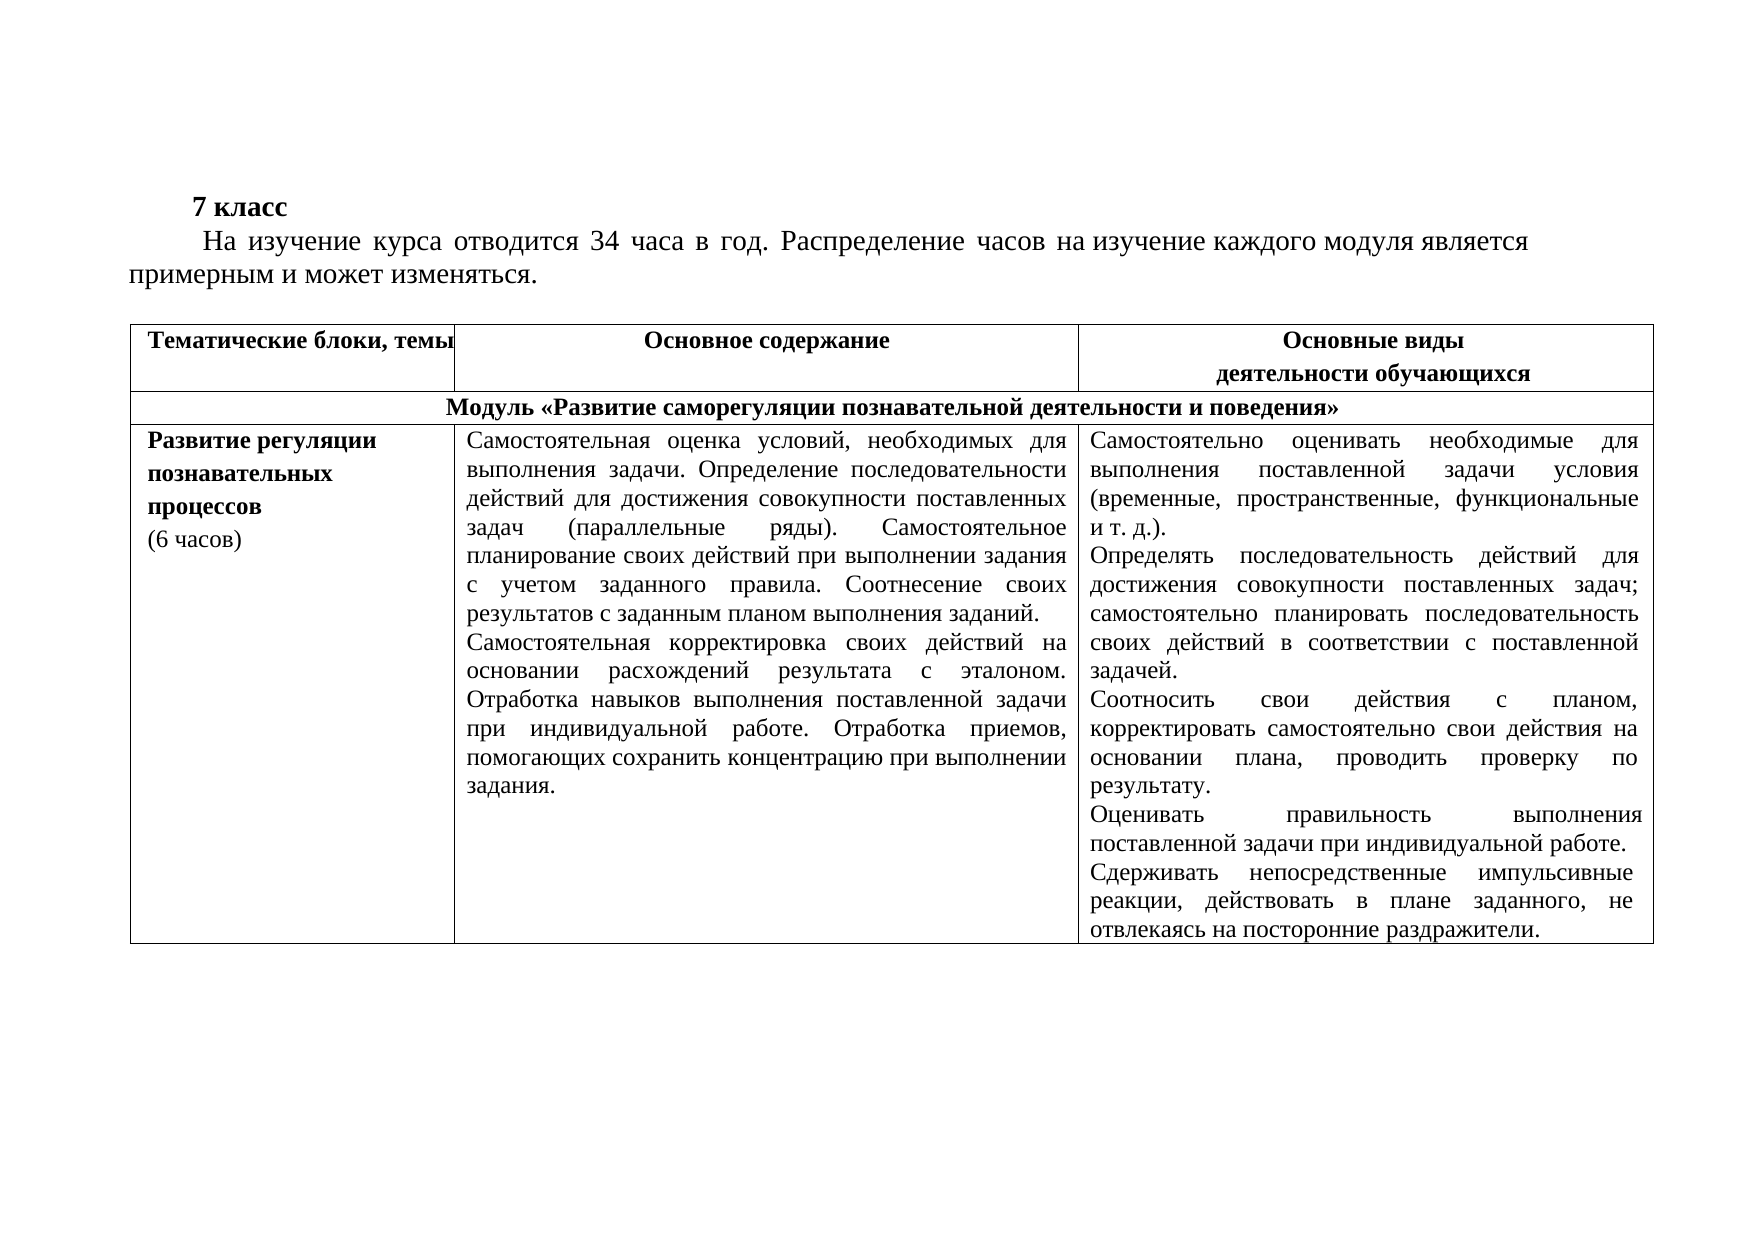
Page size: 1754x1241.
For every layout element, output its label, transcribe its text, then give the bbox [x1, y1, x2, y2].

table_cell Самостоятельно оценивать необходимые для выполнения поставленной задачи условия (временные, пространственные, функциональные и т. д.). Определять последовательность действий для достижения совокупности поставленных задач; самостоятельно планировать последовательность своих действий в соответствии с поставленной задачей. Соотносить свои действия с планом, корректировать самостоятельно свои действия на основании плана, проводить проверку по результату. Оценивать правильность выполнения поставленной задачи при индивидуальной работе. Сдерживать непосредственные импульсивные реакции, действовать в плане заданного, не отвлекаясь на посторонние раздражители. [1079, 425, 1653, 943]
table_header Основное содержание [455, 325, 1078, 391]
table_cell Самостоятельная оценка условий, необходимых для выполнения задачи. Определение последовательности действий для достижения совокупности поставленных задач (параллельные ряды). Самостоятельное планирование своих действий при выполнении задания с учетом заданного правила. Соотнесение своих результатов с заданным планом выполнения заданий. Самостоятельная корректировка своих действий на основании расхождений результата с эталоном. Отработка навыков выполнения поставленной задачи при индивидуальной работе. Отработка приемов, помогающих сохранить концентрацию при выполнении задания. [455, 425, 1078, 943]
table_cell Модуль «Развитие саморегуляции познавательной деятельности и поведения» [131, 392, 1653, 424]
table_header Тематические блоки, темы [131, 325, 454, 391]
text На изучение курса отводится 34 часа в год. Распределение часов на изучение каждого модуля является примерным и может изменяться. [129, 223, 1636, 290]
table_header Основные виды деятельности обучающихся [1079, 325, 1653, 391]
text 7 класс [118, 189, 1636, 223]
table_cell Развитие регуляции познавательных процессов (6 часов) [131, 425, 454, 943]
